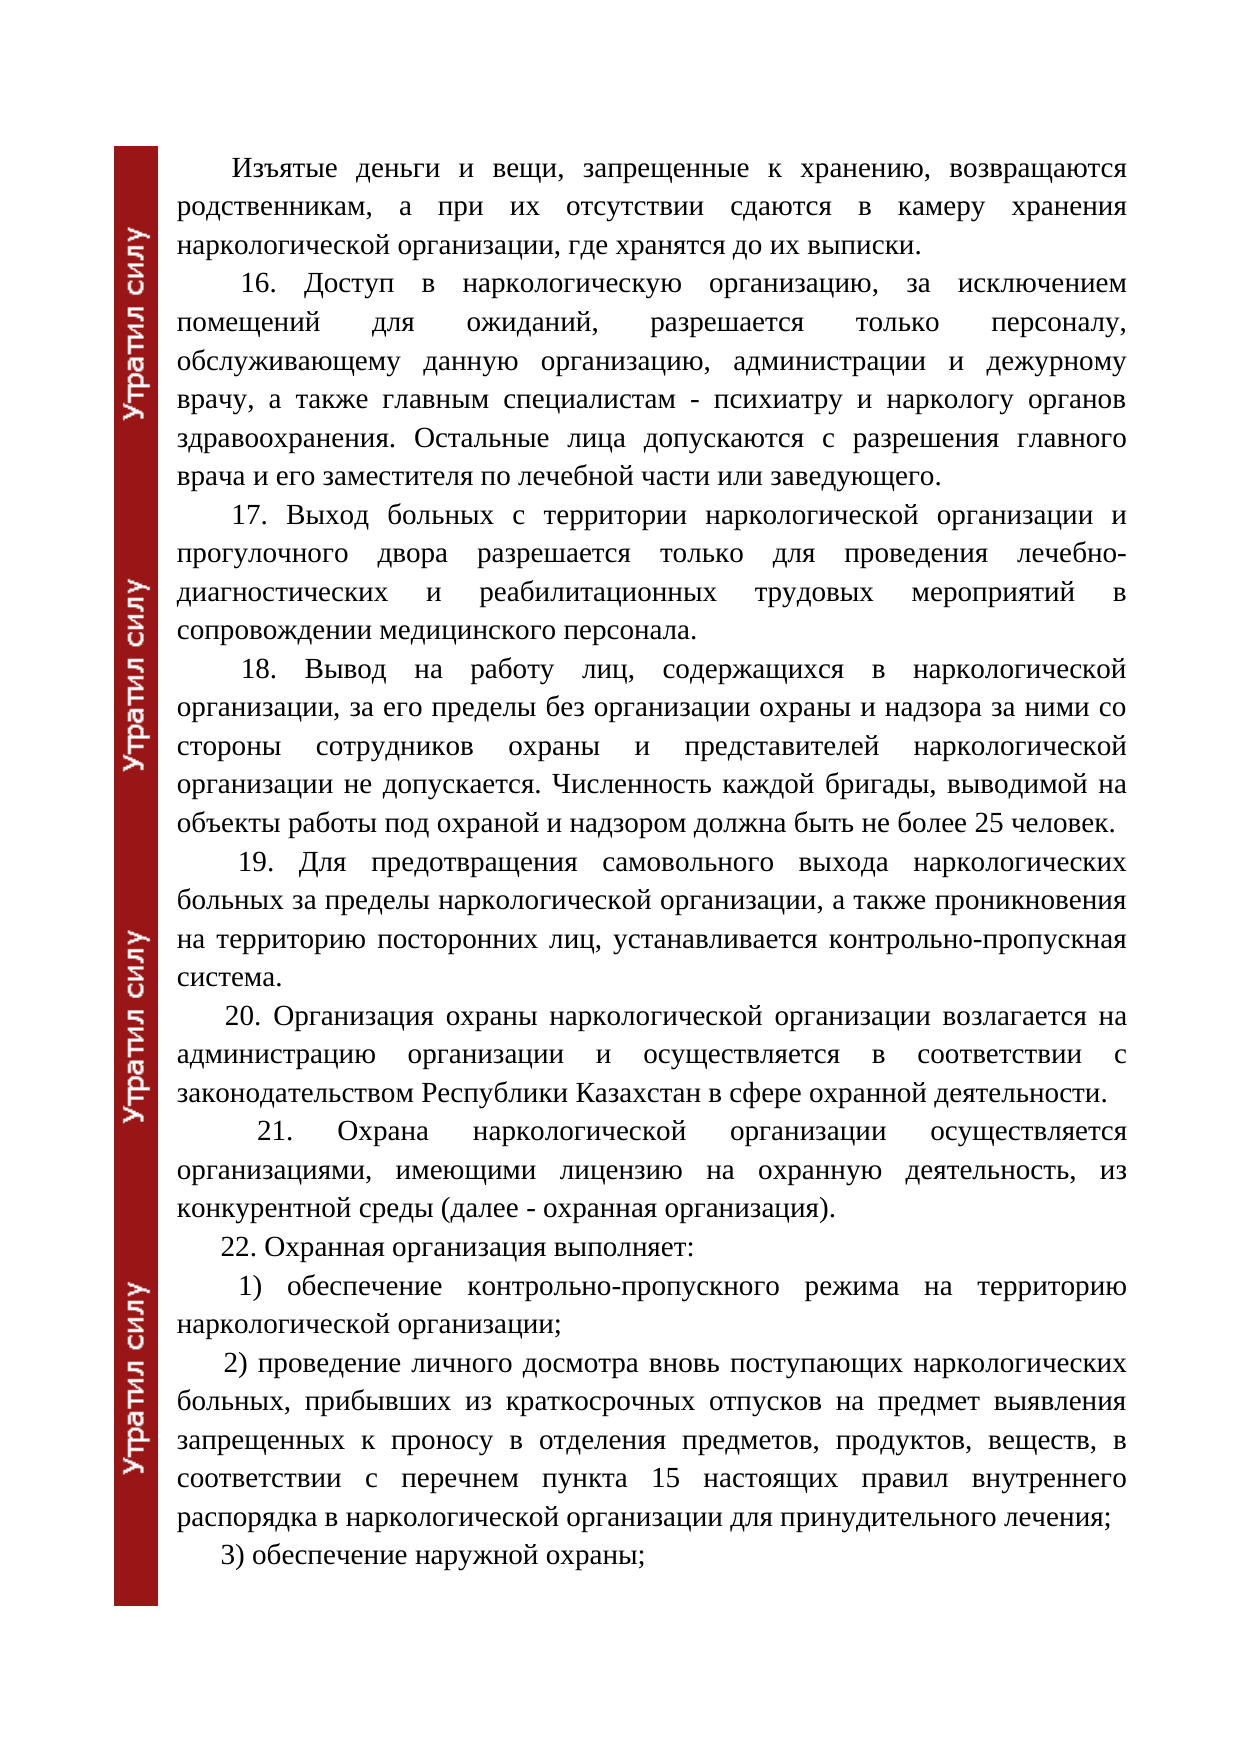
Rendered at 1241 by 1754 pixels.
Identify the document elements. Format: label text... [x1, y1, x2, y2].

text 17. Выход больных с территории наркологической организации и прогулочного двора разрешается только для проведения лечебно-диагностических и реабилитационных трудовых мероприятий в сопровождении медицинского персонала. [112, 497, 1128, 646]
text 18. Вывод на работу лиц, содержащихся в наркологической организации, за его пределы без организации охраны и надзора за ними со стороны сотрудников охраны и представителей наркологической организации не допускается. Численность каждой бригады, выводимой на объекты работы под охраной и надзором должна быть не более 25 человек. [112, 651, 1128, 839]
text 3) обеспечение наружной охраны; [112, 1537, 1128, 1571]
picture [114, 1571, 158, 1606]
picture [114, 993, 158, 998]
text 19. Для предотвращения самовольного выхода наркологических больных за пределы наркологической организации, а также проникновения на территорию посторонних лиц, устанавливается контрольно-пропускная система. [112, 844, 1128, 993]
picture [114, 261, 158, 266]
text Изъятые деньги и вещи, запрещенные к хранению, возвращаются родственникам, а при их отсутствии сдаются в камеру хранения наркологической организации, где хранятся до их выписки. [112, 150, 1128, 261]
text 21. Охрана наркологической организации осуществляется организациями, имеющими лицензию на охранную деятельность, из конкурентной среды (далее - охранная организация). [112, 1113, 1128, 1224]
picture [114, 1532, 158, 1537]
text 22. Охранная организация выполняет: [112, 1229, 1128, 1263]
text 2) проведение личного досмотра вновь поступающих наркологических больных, прибывших из краткосрочных отпусков на предмет выявления запрещенных к проносу в отделения предметов, продуктов, веществ, в соответствии с перечнем пункта 15 настоящих правил внутреннего распорядка в наркологической организации для принудительного лечения; [112, 1345, 1128, 1532]
picture [114, 646, 158, 651]
picture [114, 492, 158, 497]
text 20. Организация охраны наркологической организации возлагается на администрацию организации и осуществляется в соответствии с законодательством Республики Казахстан в сфере охранной деятельности. [112, 998, 1128, 1108]
picture [114, 1263, 158, 1268]
picture [114, 839, 158, 844]
picture [114, 1340, 158, 1345]
text 16. Доступ в наркологическую организацию, за исключением помещений для ожиданий, разрешается только персоналу, обслуживающему данную организацию, администрации и дежурному врачу, а также главным специалистам - психиатру и наркологу органов здравоохранения. Остальные лица допускаются с разрешения главного врача и его заместителя по лечебной части или заведующего. [112, 266, 1128, 492]
picture [114, 1224, 158, 1229]
picture [114, 146, 158, 150]
picture [114, 1108, 158, 1113]
text 1) обеспечение контрольно-пропускного режима на территорию наркологической организации; [112, 1268, 1128, 1340]
